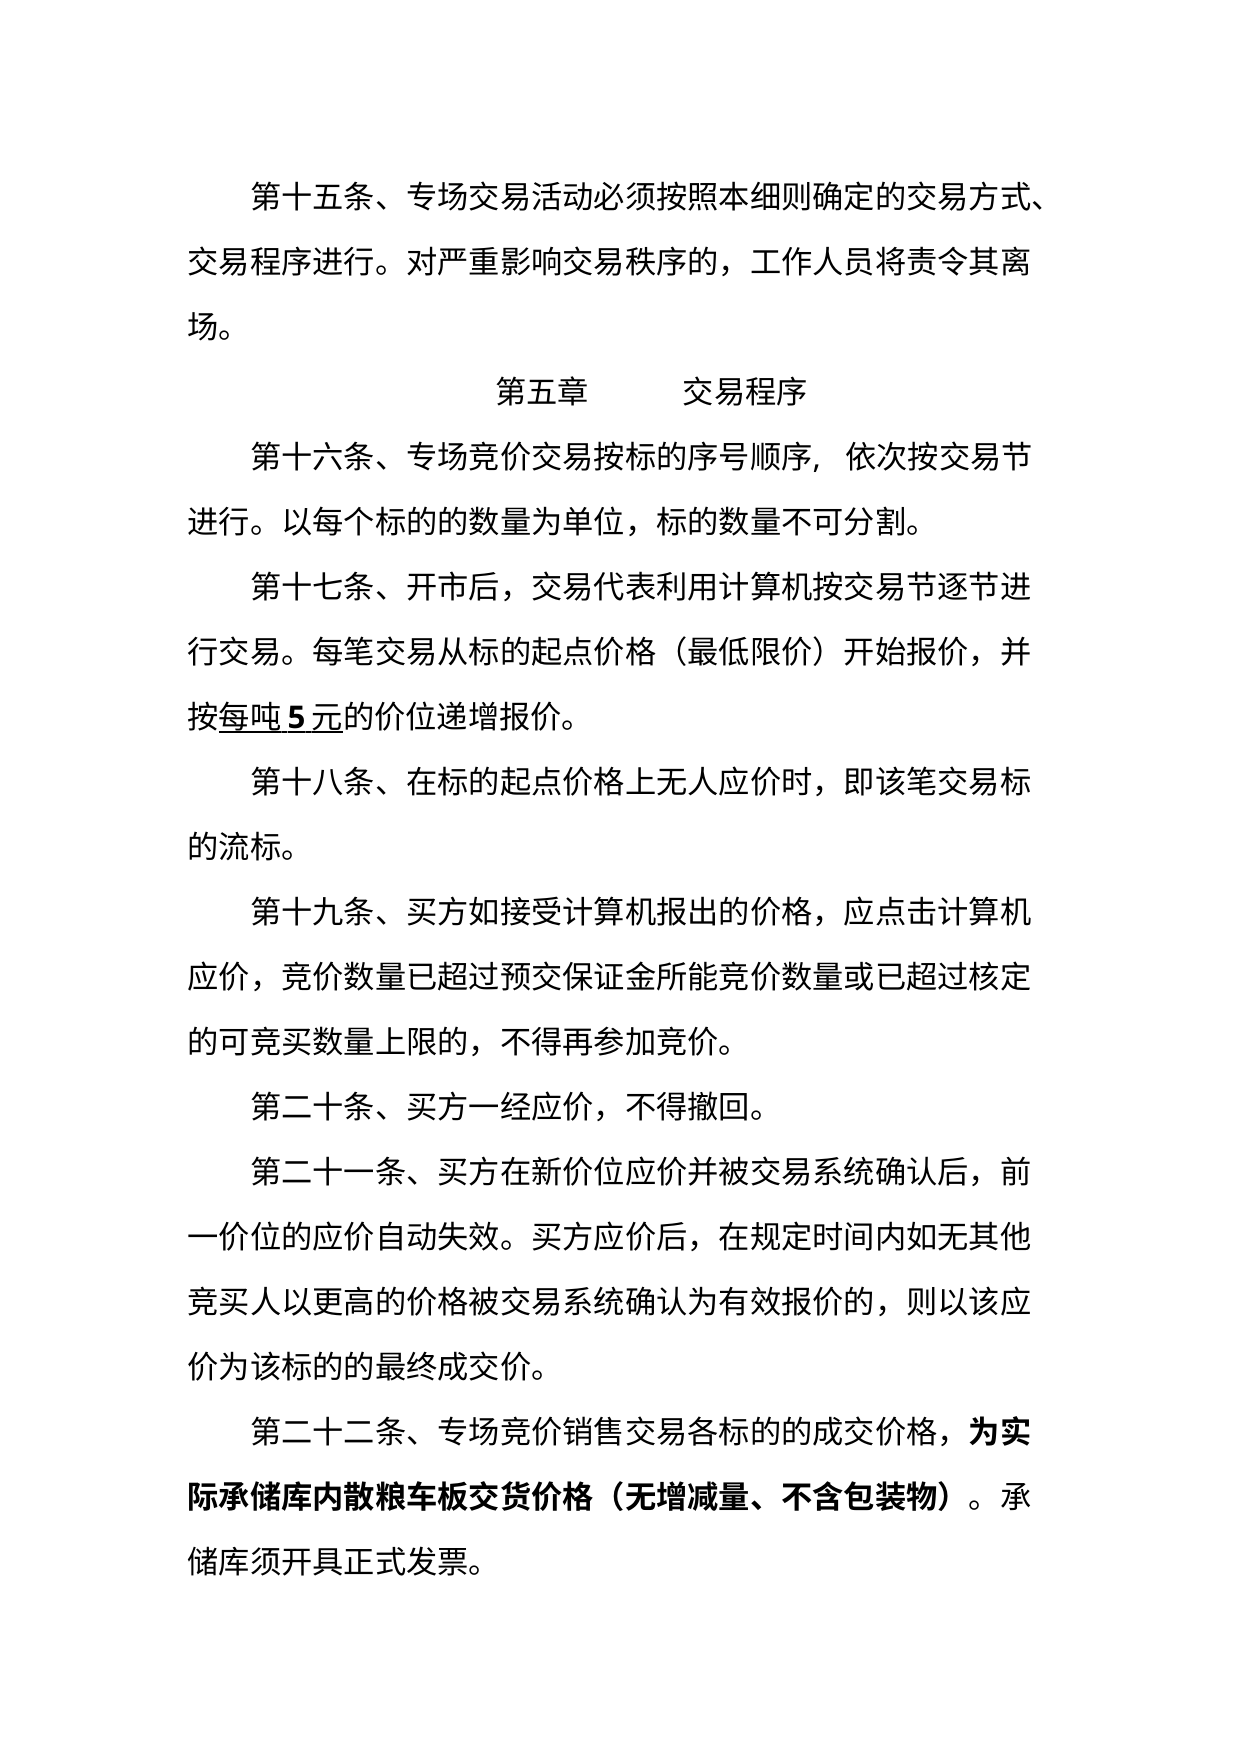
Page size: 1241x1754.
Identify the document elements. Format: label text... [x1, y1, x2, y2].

text 第十七条、开市后，交易代表利用计算机按交易节逐节进行交易。每笔交易从标的起点价格（最低限价）开始报价，并按每吨5元的价位递增报价。 [187, 552, 1053, 747]
text 第五章 交易程序 [187, 357, 1053, 422]
text 第十八条、在标的起点价格上无人应价时，即该笔交易标的流标。 [187, 747, 1053, 877]
text 第十六条、专场竞价交易按标的序号顺序, 依次按交易节进行。以每个标的的数量为单位，标的数量不可分割。 [187, 422, 1053, 552]
text 第二十二条、专场竞价销售交易各标的的成交价格，为实际承储库内散粮车板交货价格（无增减量、不含包装物）。承储库须开具正式发票。 [187, 1397, 1053, 1592]
text 第二十条、买方一经应价，不得撤回。 [187, 1072, 1053, 1137]
text 第十五条、专场交易活动必须按照本细则确定的交易方式、交易程序进行。对严重影响交易秩序的，工作人员将责令其离场。 [187, 162, 1053, 357]
text 第十九条、买方如接受计算机报出的价格，应点击计算机应价，竞价数量已超过预交保证金所能竞价数量或已超过核定的可竞买数量上限的，不得再参加竞价。 [187, 877, 1053, 1072]
text 第二十一条、买方在新价位应价并被交易系统确认后，前一价位的应价自动失效。买方应价后，在规定时间内如无其他竞买人以更高的价格被交易系统确认为有效报价的，则以该应价为该标的的最终成交价。 [187, 1137, 1053, 1397]
